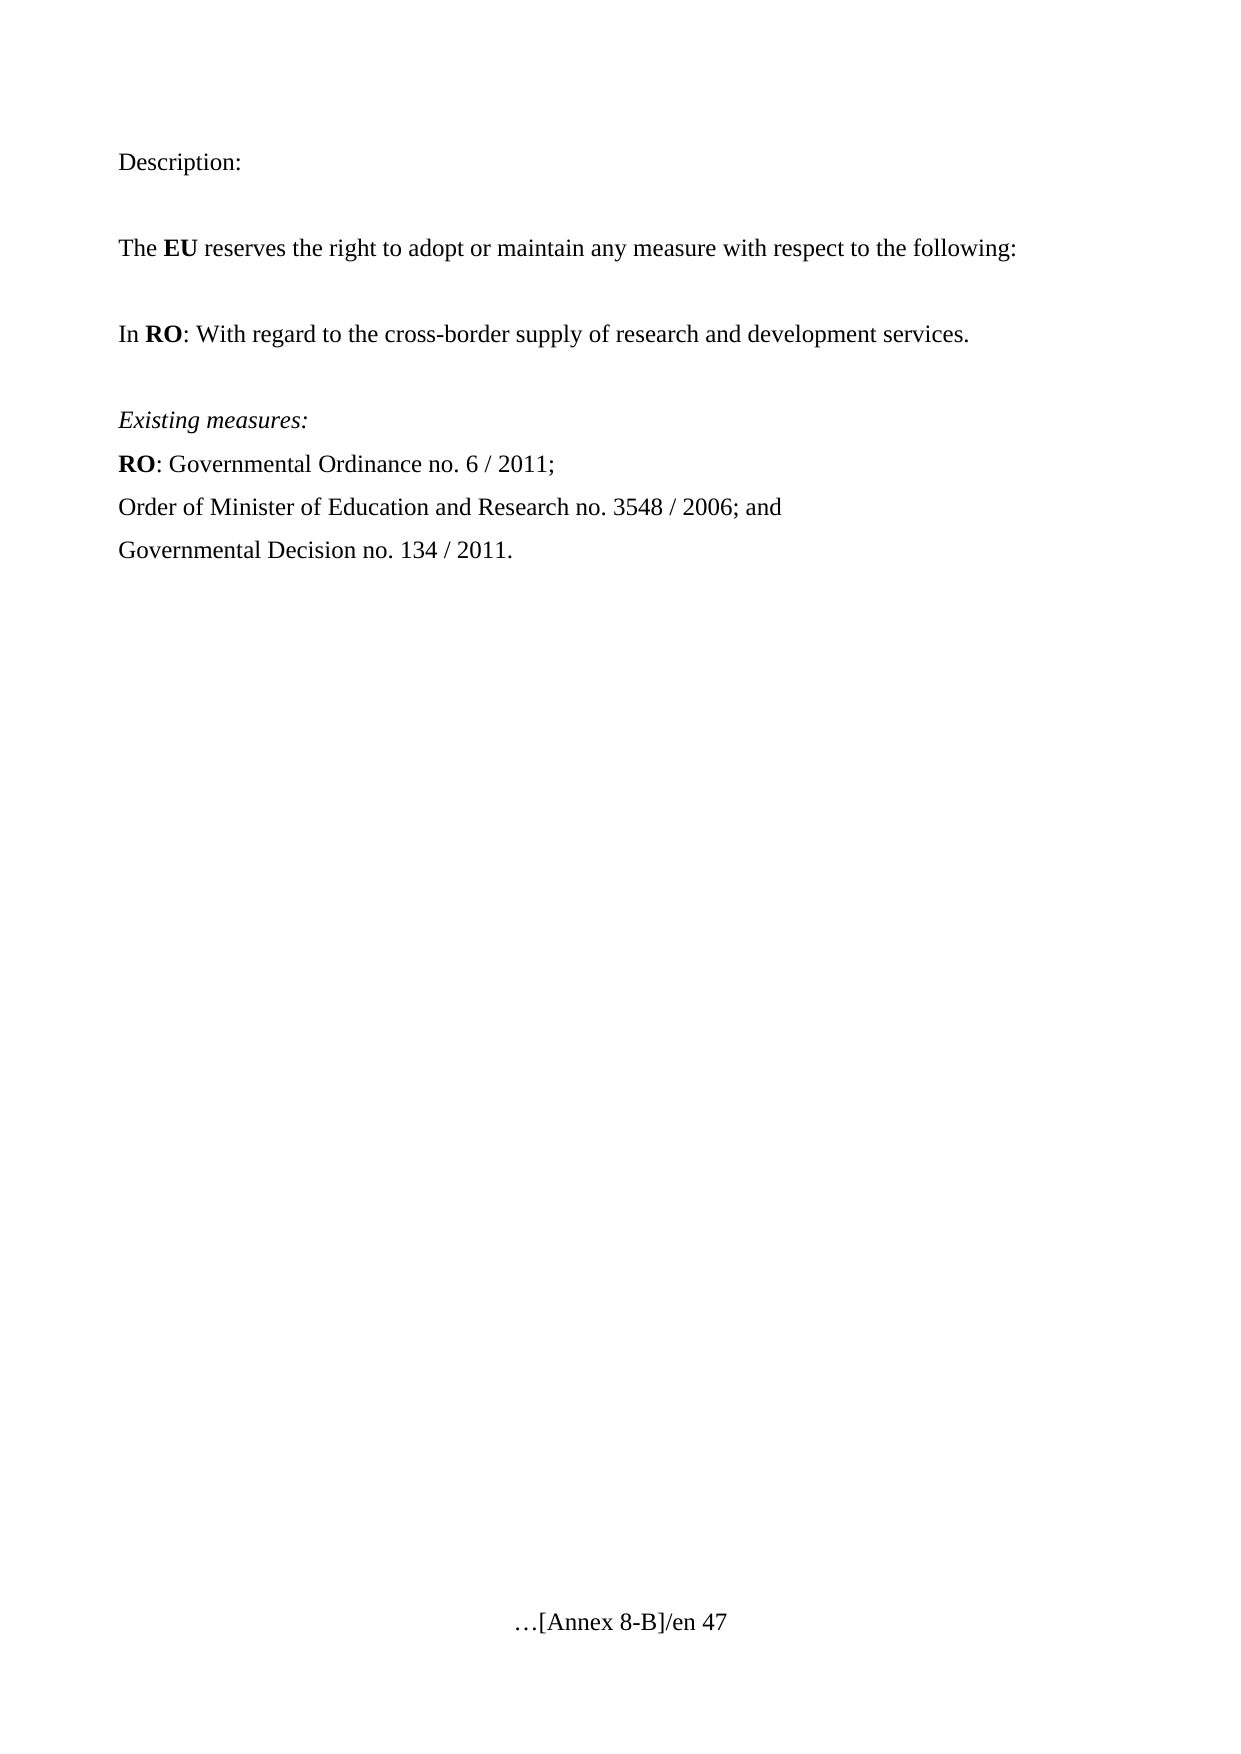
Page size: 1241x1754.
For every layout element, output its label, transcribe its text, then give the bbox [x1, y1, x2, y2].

text RO: Governmental Ordinance no. 6 / 2011; [118, 449, 1122, 477]
text In RO: With regard to the cross-border supply of research and development services. [118, 319, 1122, 348]
text Order of Minister of Education and Research no. 3548 / 2006; and [118, 492, 1122, 521]
text Governmental Decision no. 134 / 2011. [118, 535, 1122, 564]
text Description: [118, 147, 1122, 176]
text The EU reserves the right to adopt or maintain any measure with respect to the following: [118, 233, 1122, 262]
text Existing measures: [118, 406, 1122, 434]
